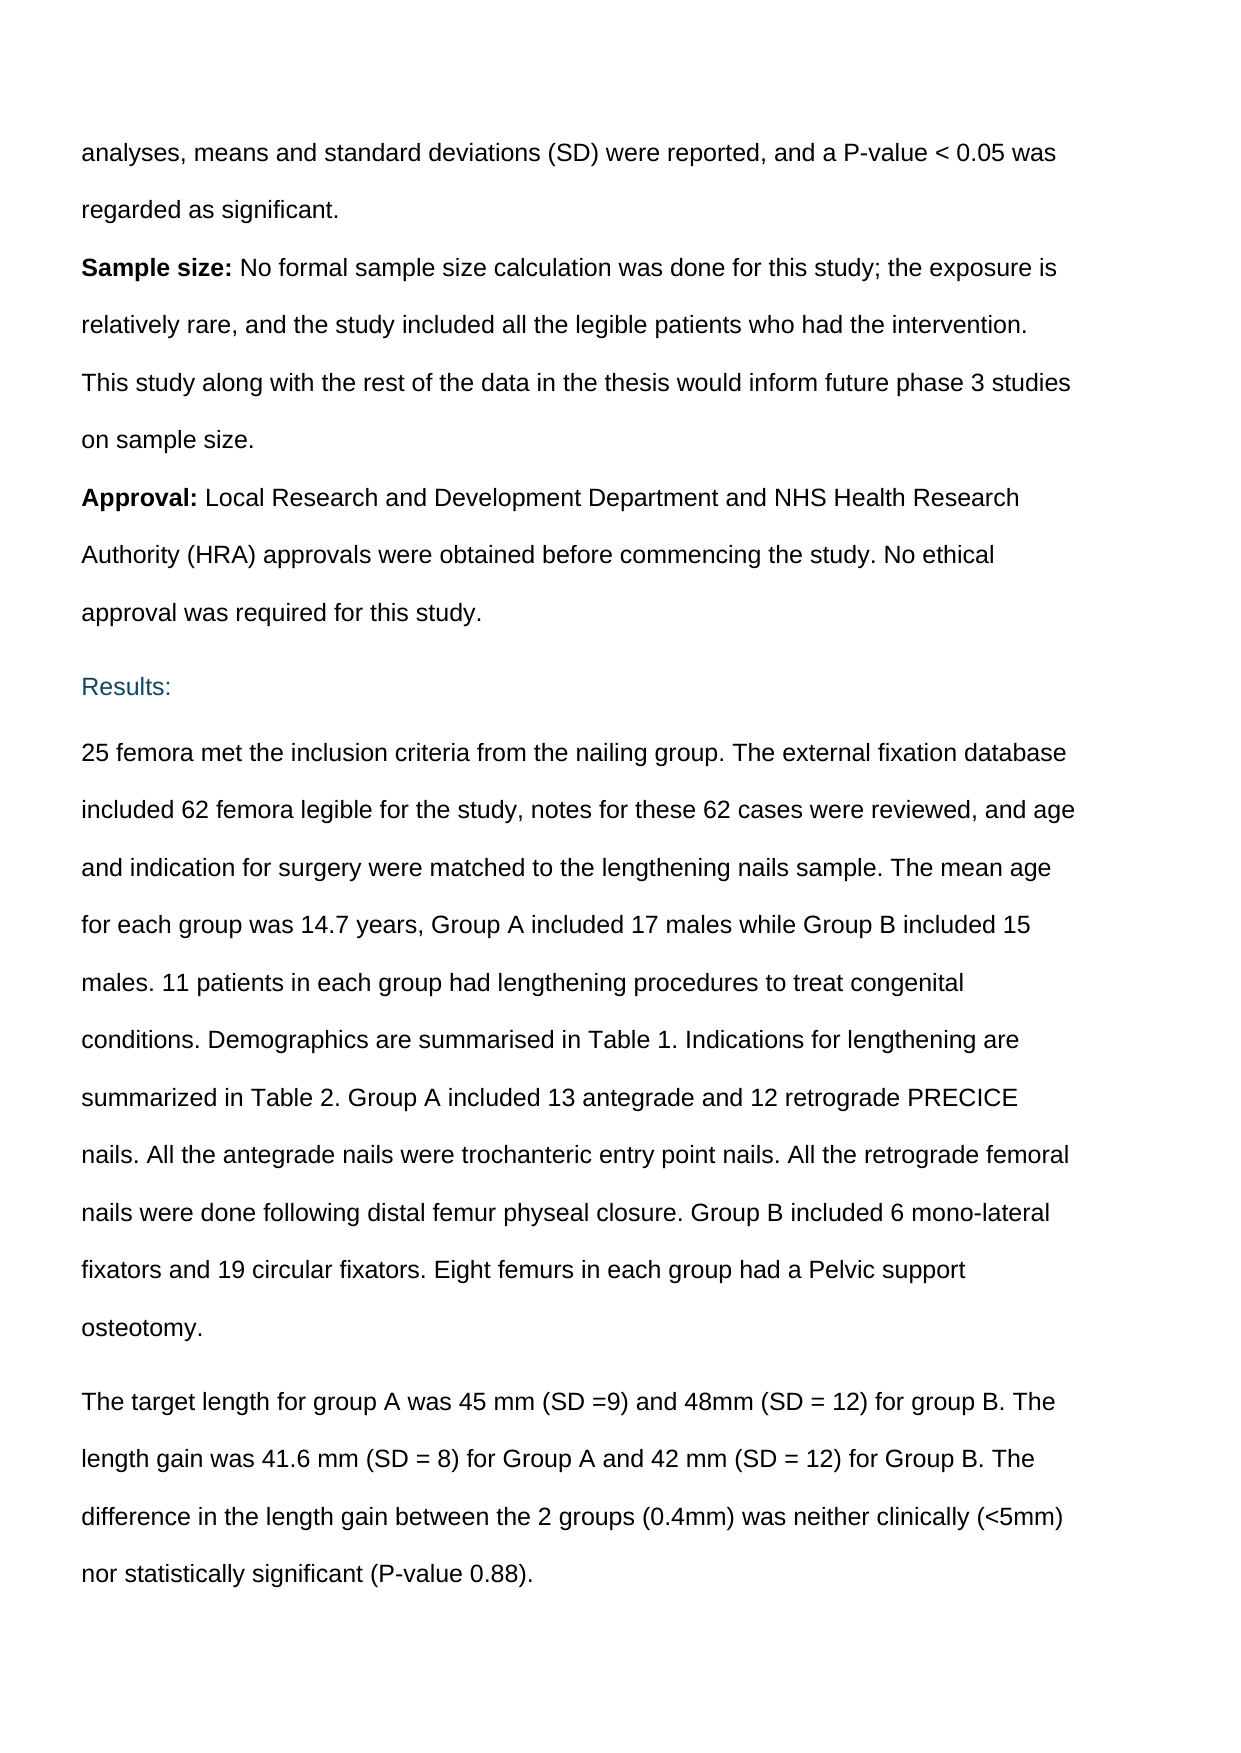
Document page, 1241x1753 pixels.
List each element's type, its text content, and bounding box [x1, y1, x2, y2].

text Sample size: No formal sample size calculation was done for this study; the exposure is relatively rare, and the study included all the legible patients who had the intervention. This study along with the rest of the data in the thesis would inform future phase 3 studies on sample size. [81, 252, 1080, 454]
text Approval: Local Research and Development Department and NHS Health Research Authority (HRA) approvals were obtained before commencing the study. No ethical approval was required for this study. [81, 482, 1080, 626]
subtitle Results: [81, 672, 1080, 700]
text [81, 137, 1080, 224]
text The target length for group A was 45 mm (SD =9) and 48mm (SD = 12) for group B. The length gain was 41.6 mm (SD = 8) for Group A and 42 mm (SD = 12) for Group B. The difference in the length gain between the 2 groups (0.4mm) was neither clinically (<5mm) nor statistically significant (P-value 0.88). [81, 1387, 1080, 1588]
text 25 femora met the inclusion criteria from the nailing group. The external fixation database included 62 femora legible for the study, notes for these 62 cases were reviewed, and age and indication for surgery were matched to the lengthening nails sample. The mean age for each group was 14.7 years, Group A included 17 males while Group B included 15 males. 11 patients in each group had lengthening procedures to treat congenital conditions. Demographics are summarised in Table 1. Indications for lengthening are summarized in Table 2. Group A included 13 antegrade and 12 retrograde PRECICE nails. All the antegrade nails were trochanteric entry point nails. All the retrograde femoral nails were done following distal femur physeal closure. Group B included 6 mono-lateral fixators and 19 circular fixators. Eight femurs in each group had a Pelvic support osteotomy. [81, 737, 1080, 1341]
